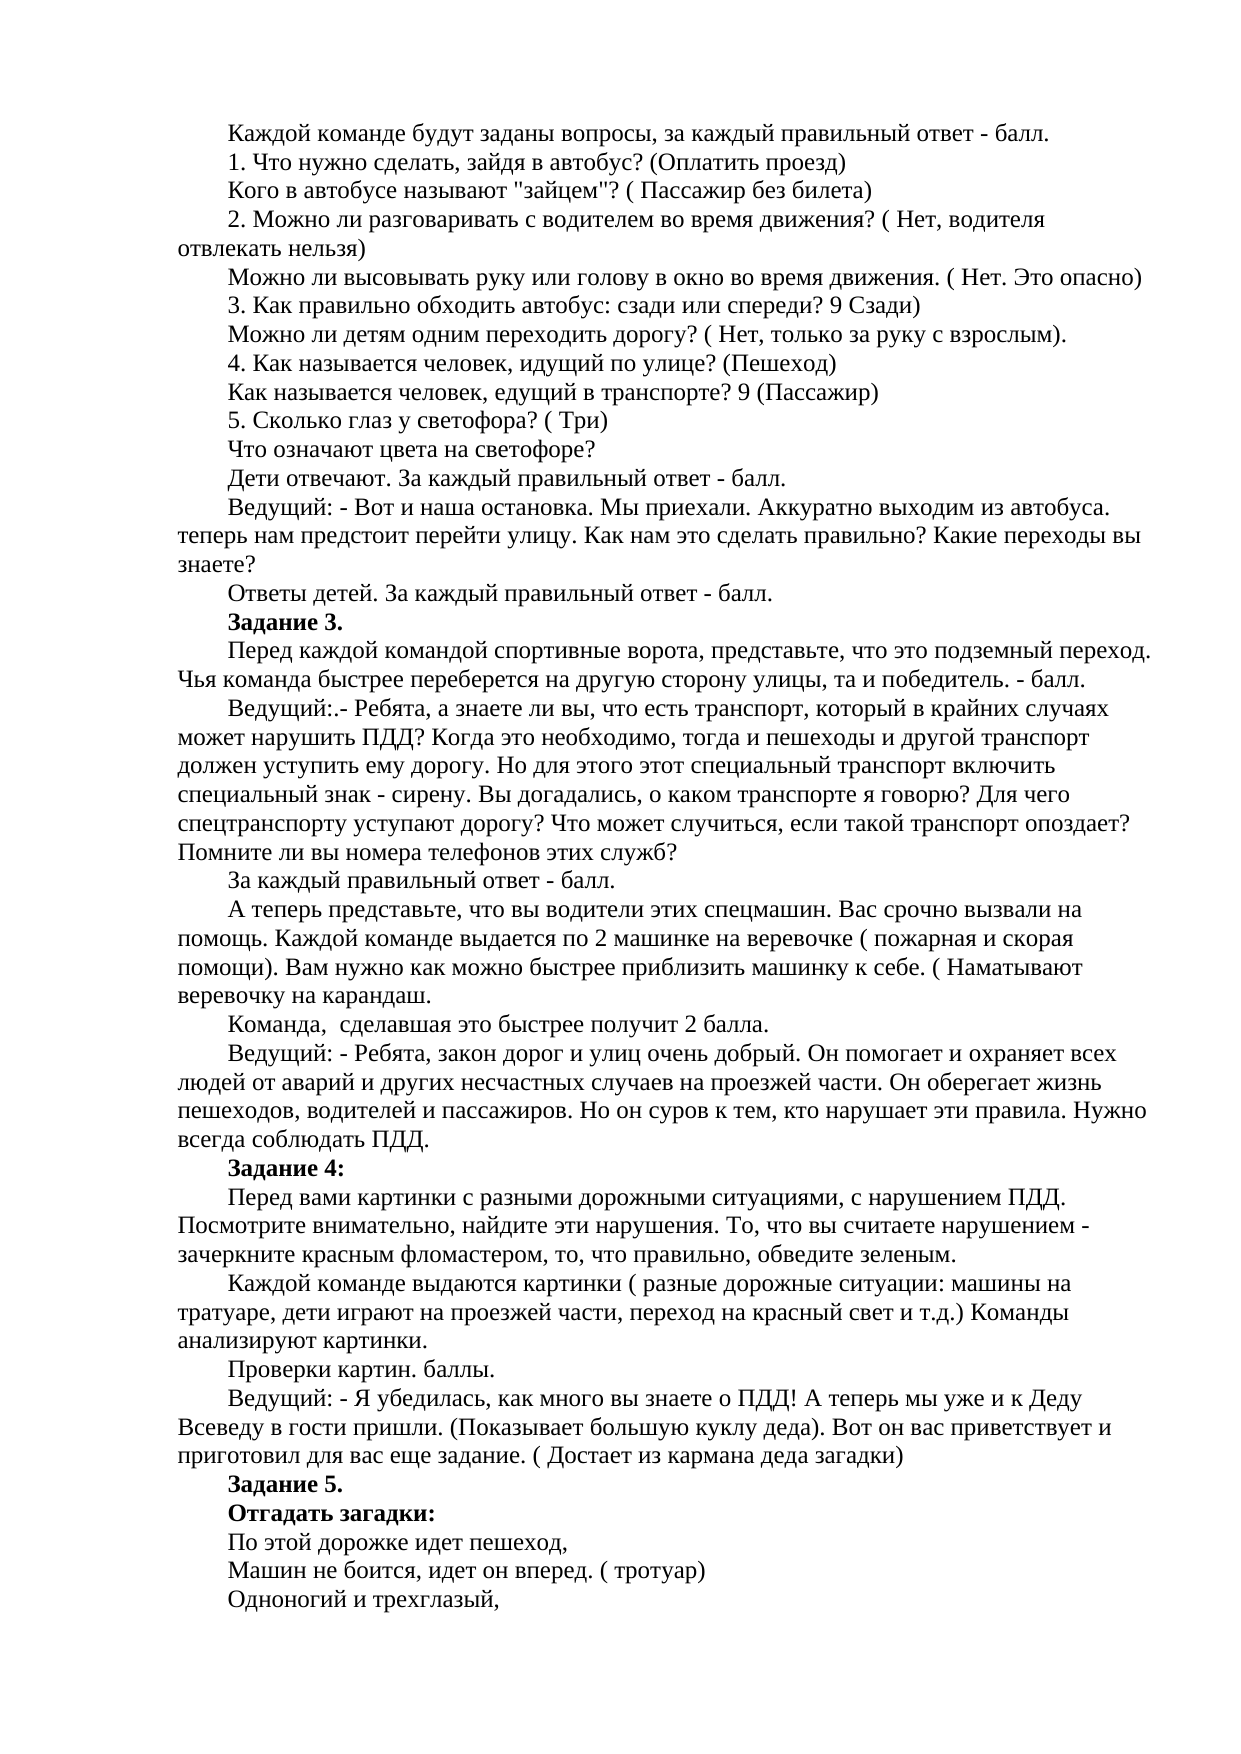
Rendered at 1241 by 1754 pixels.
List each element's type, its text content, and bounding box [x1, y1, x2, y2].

text Дети отвечают. За каждый правильный ответ - балл. [177, 463, 1152, 492]
text Что означают цвета на светофоре? [177, 434, 1152, 463]
text Можно ли детям одним переходить дорогу? ( Нет, только за руку с взрослым). [177, 319, 1152, 348]
text Одноногий и трехглазый, [177, 1584, 1152, 1613]
text Ведущий: - Вот и наша остановка. Мы приехали. Аккуратно выходим из автобуса. теперь нам предстоит перейти улицу. Как нам это сделать правильно? Какие переходы вы знаете? [177, 492, 1152, 578]
text Машин не боится, идет он вперед. ( тротуар) [177, 1556, 1152, 1584]
text Ответы детей. За каждый правильный ответ - балл. [177, 578, 1152, 607]
text А теперь представьте, что вы водители этих спецмашин. Вас срочно вызвали на помощь. Каждой команде выдается по 2 машинке на веревочке ( пожарная и скорая помощи). Вам нужно как можно быстрее приблизить машинку к себе. ( Наматывают веревочку на карандаш. [177, 894, 1152, 1009]
text Ведущий: - Ребята, закон дорог и улиц очень добрый. Он помогает и охраняет всех людей от аварий и других несчастных случаев на проезжей части. Он оберегает жизнь пешеходов, водителей и пассажиров. Но он суров к тем, кто нарушает эти правила. Нужно всегда соблюдать ПДД. [177, 1038, 1152, 1153]
text За каждый правильный ответ - балл. [177, 866, 1152, 894]
text Отгадать загадки: [177, 1498, 1152, 1527]
text Задание 4: [177, 1153, 1152, 1182]
text Каждой команде будут заданы вопросы, за каждый правильный ответ - балл. [177, 118, 1152, 147]
text Перед каждой командой спортивные ворота, представьте, что это подземный переход. Чья команда быстрее переберется на другую сторону улицы, та и победитель. - балл. [177, 636, 1152, 693]
text Ведущий: - Я убедилась, как много вы знаете о ПДД! А теперь мы уже и к Деду Всеведу в гости пришли. (Показывает большую куклу деда). Вот он вас приветствует и приготовил для вас еще задание. ( Достает из кармана деда загадки) [177, 1383, 1152, 1469]
text Каждой команде выдаются картинки ( разные дорожные ситуации: машины на тратуаре, дети играют на проезжей части, переход на красный свет и т.д.) Команды анализируют картинки. [177, 1268, 1152, 1354]
text Задание 3. [177, 607, 1152, 636]
text 4. Как называется человек, идущий по улице? (Пешеход) [177, 348, 1152, 377]
text 3. Как правильно обходить автобус: сзади или спереди? 9 Сзади) [177, 291, 1152, 319]
text 1. Что нужно сделать, зайдя в автобус? (Оплатить проезд) [177, 147, 1152, 176]
text Ведущий:.- Ребята, а знаете ли вы, что есть транспорт, который в крайних случаях может нарушить ПДД? Когда это необходимо, тогда и пешеходы и другой транспорт должен уступить ему дорогу. Но для этого этот специальный транспорт включить специальный знак - сирену. Вы догадались, о каком транспорте я говорю? Для чего спецтранспорту уступают дорогу? Что может случиться, если такой транспорт опоздает? Помните ли вы номера телефонов этих служб? [177, 693, 1152, 866]
text Перед вами картинки с разными дорожными ситуациями, с нарушением ПДД. Посмотрите внимательно, найдите эти нарушения. То, что вы считаете нарушением - зачеркните красным фломастером, то, что правильно, обведите зеленым. [177, 1182, 1152, 1268]
text 5. Сколько глаз у светофора? ( Три) [177, 406, 1152, 434]
text Проверки картин. баллы. [177, 1354, 1152, 1383]
text Задание 5. [177, 1469, 1152, 1498]
text Как называется человек, едущий в транспорте? 9 (Пассажир) [177, 377, 1152, 406]
text Можно ли высовывать руку или голову в окно во время движения. ( Нет. Это опасно) [177, 262, 1152, 291]
text 2. Можно ли разговаривать с водителем во время движения? ( Нет, водителя отвлекать нельзя) [177, 204, 1152, 262]
text По этой дорожке идет пешеход, [177, 1527, 1152, 1556]
text Кого в автобусе называют "зайцем"? ( Пассажир без билета) [177, 176, 1152, 204]
text Команда, сделавшая это быстрее получит 2 балла. [177, 1009, 1152, 1038]
